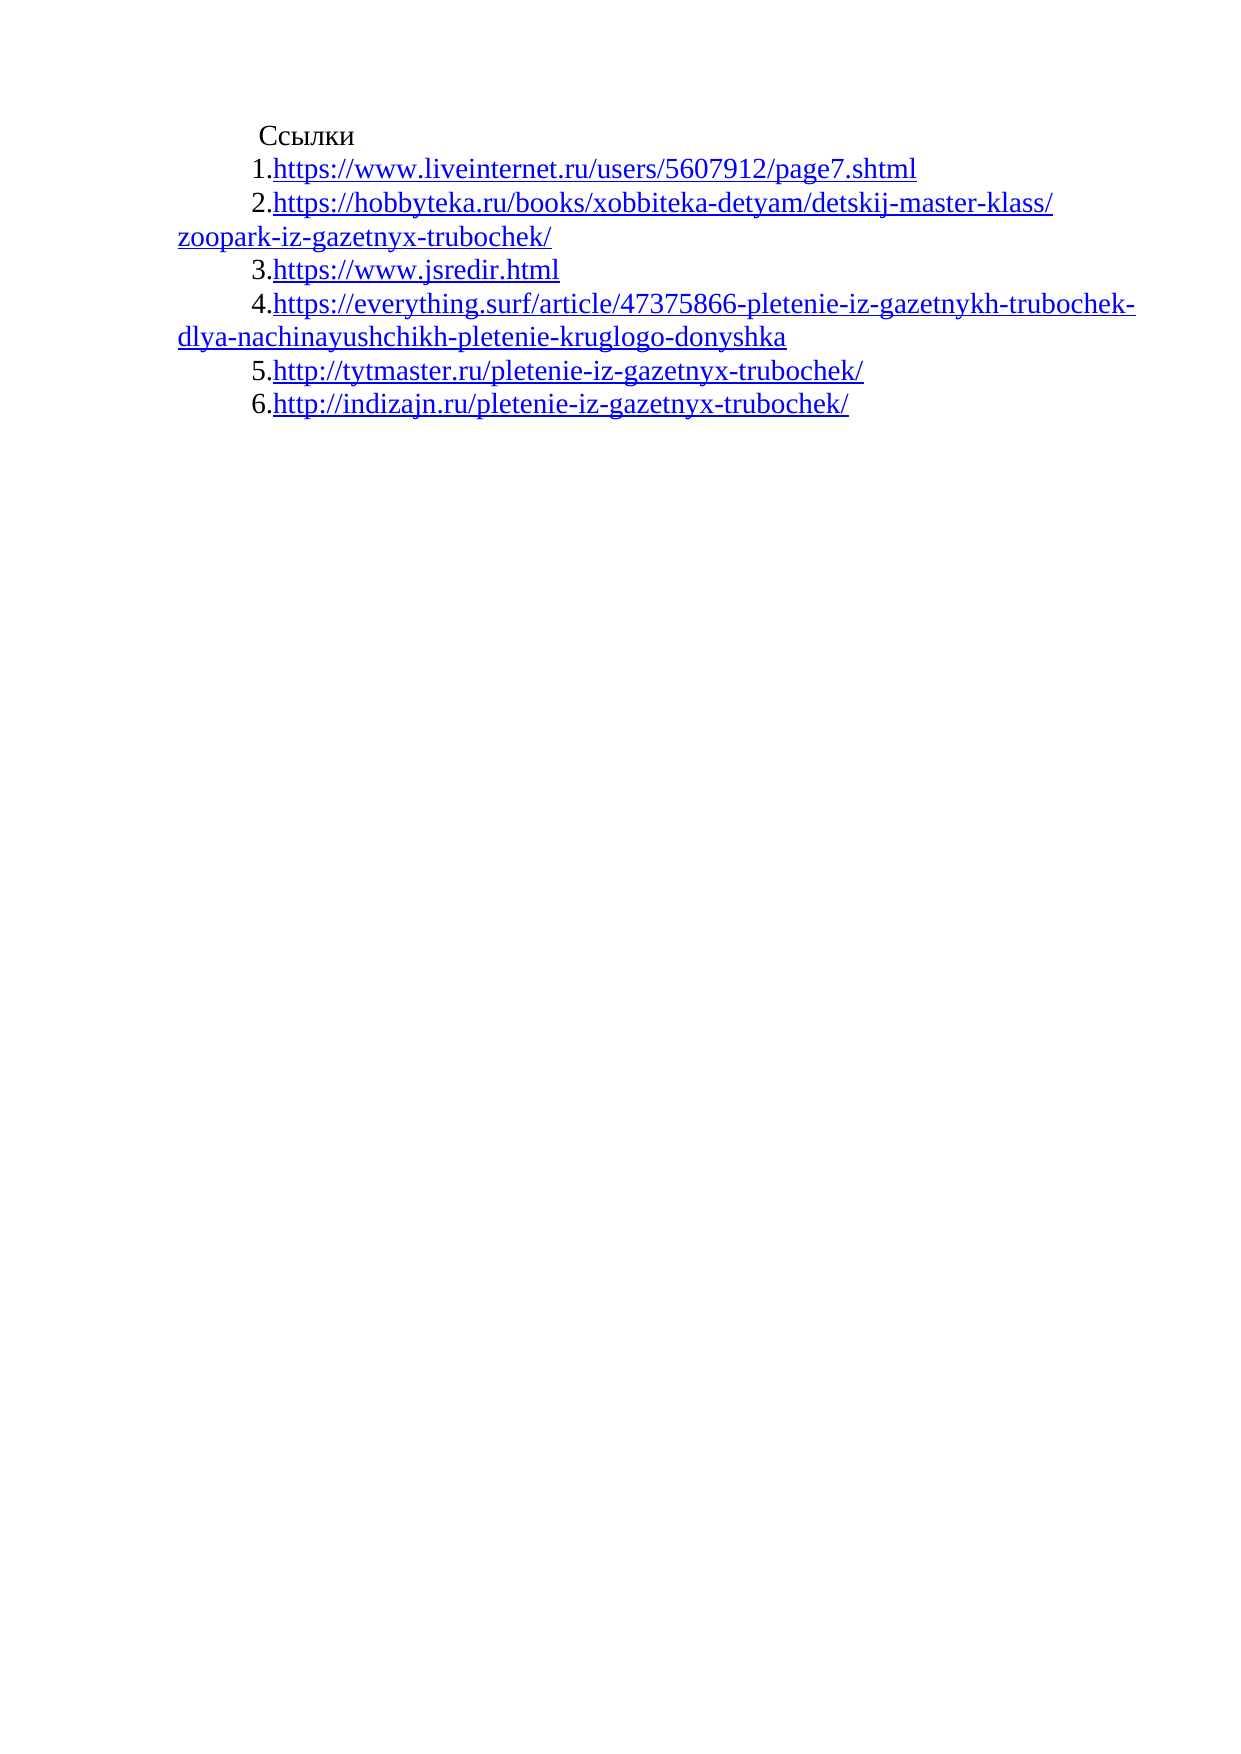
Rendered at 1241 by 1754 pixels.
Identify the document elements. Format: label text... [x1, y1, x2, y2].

text 3.https://www.jsredir.html [177, 252, 1152, 286]
text 6.http://indizajn.ru/pletenie-iz-gazetnyx-trubochek/ [177, 386, 1152, 420]
text 1.https://www.liveinternet.ru/users/5607912/page7.shtml [177, 152, 1152, 185]
text 2.https://hobbyteka.ru/books/xobbiteka-detyam/detskij-master-klass/zoopark-iz-gazetnyx-trubochek/ [177, 185, 1152, 252]
text 5.http://tytmaster.ru/pletenie-iz-gazetnyx-trubochek/ [177, 353, 1152, 386]
text 4.https://everything.surf/article/47375866-pletenie-iz-gazetnykh-trubochek-dlya-nachinayushchikh-pletenie-kruglogo-donyshka [177, 286, 1152, 353]
text Ссылки [177, 118, 1152, 152]
